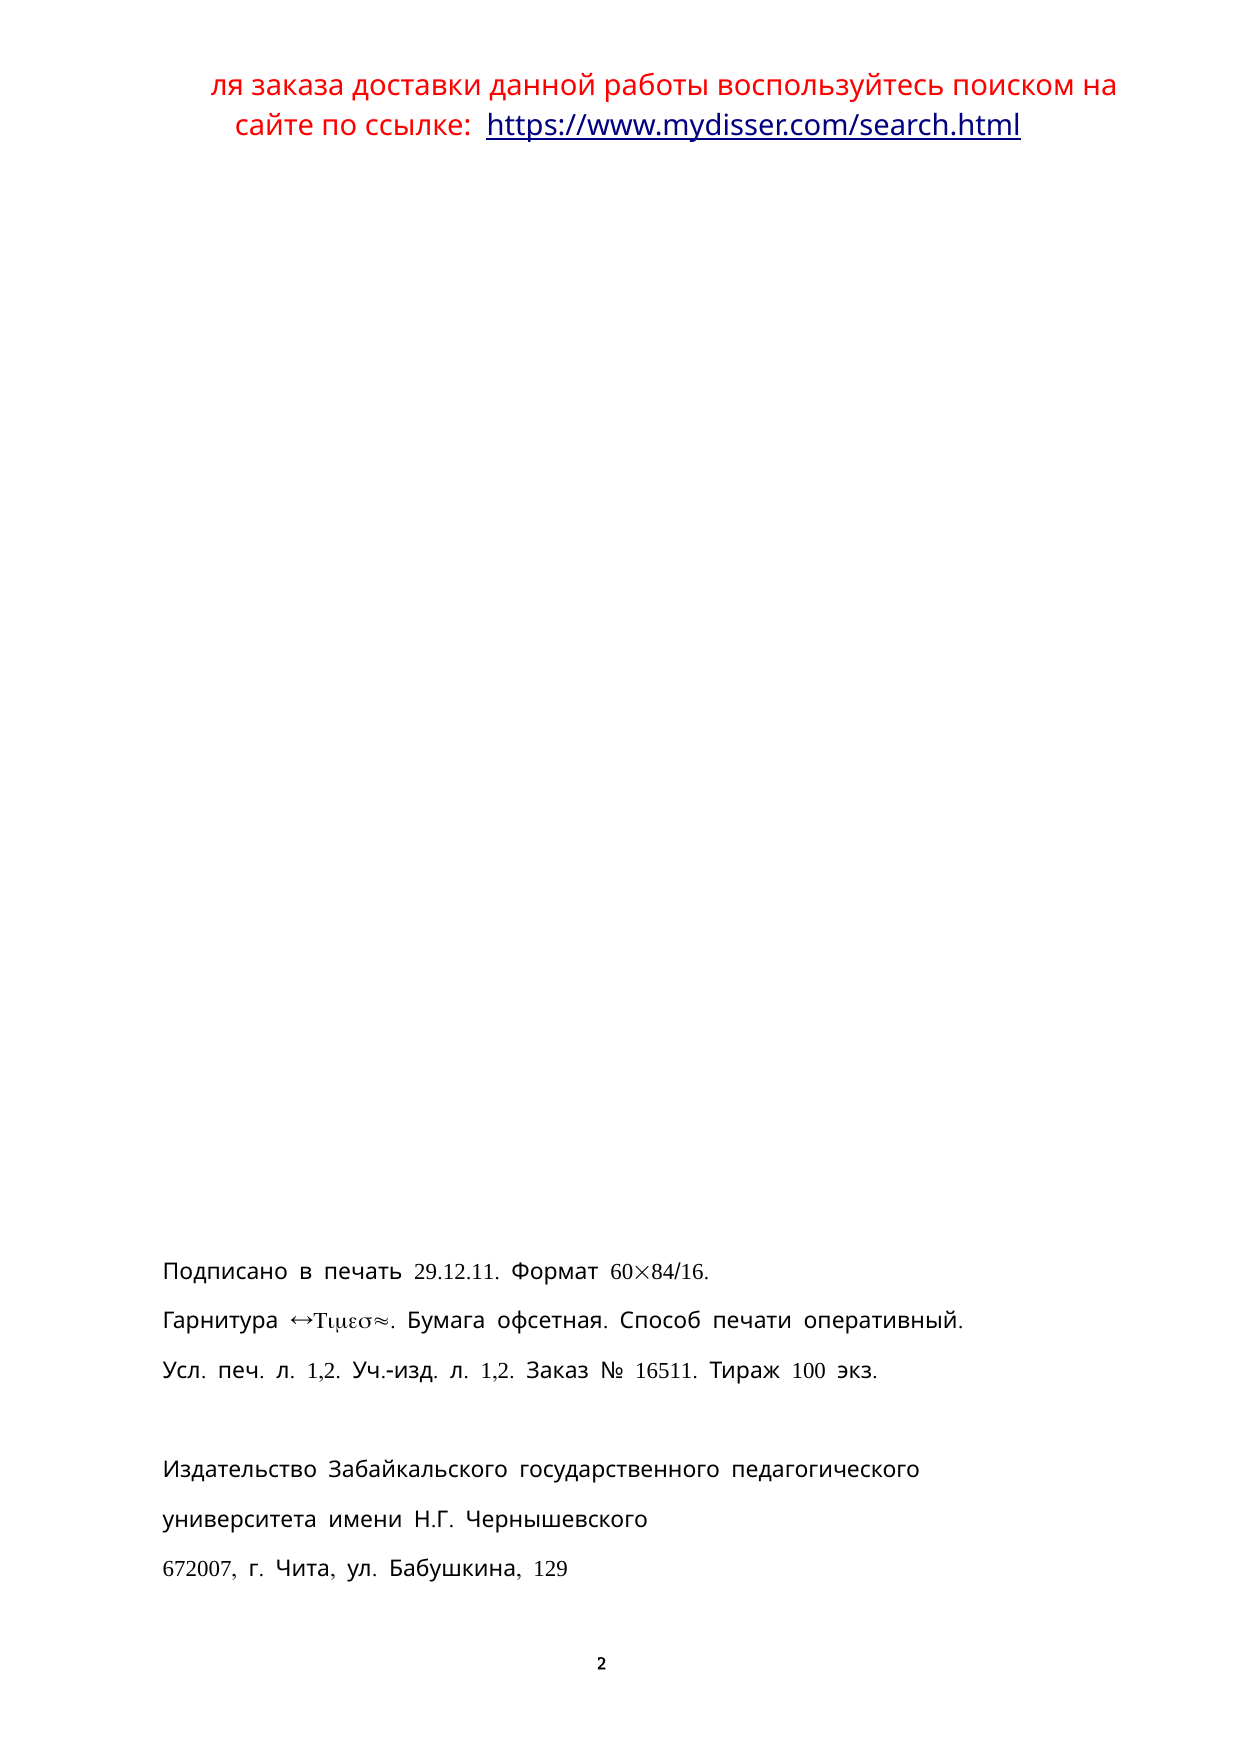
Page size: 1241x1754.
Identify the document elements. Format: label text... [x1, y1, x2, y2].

text гЧитаулБабушкина [103, 1553, 1152, 1582]
text ПодписановпечатьФормат [103, 1255, 1152, 1284]
text университетаимениНГЧернышевского [103, 1503, 1152, 1532]
text ИздательствоЗабайкальскогогосударственногопедагогического [103, 1454, 1152, 1482]
text ГарнитураБумагаофсетнаяСпособпечатиоперативный [103, 1305, 1152, 1334]
text УслпечлУчиздлЗаказ№Тиражэкз [103, 1354, 1152, 1383]
